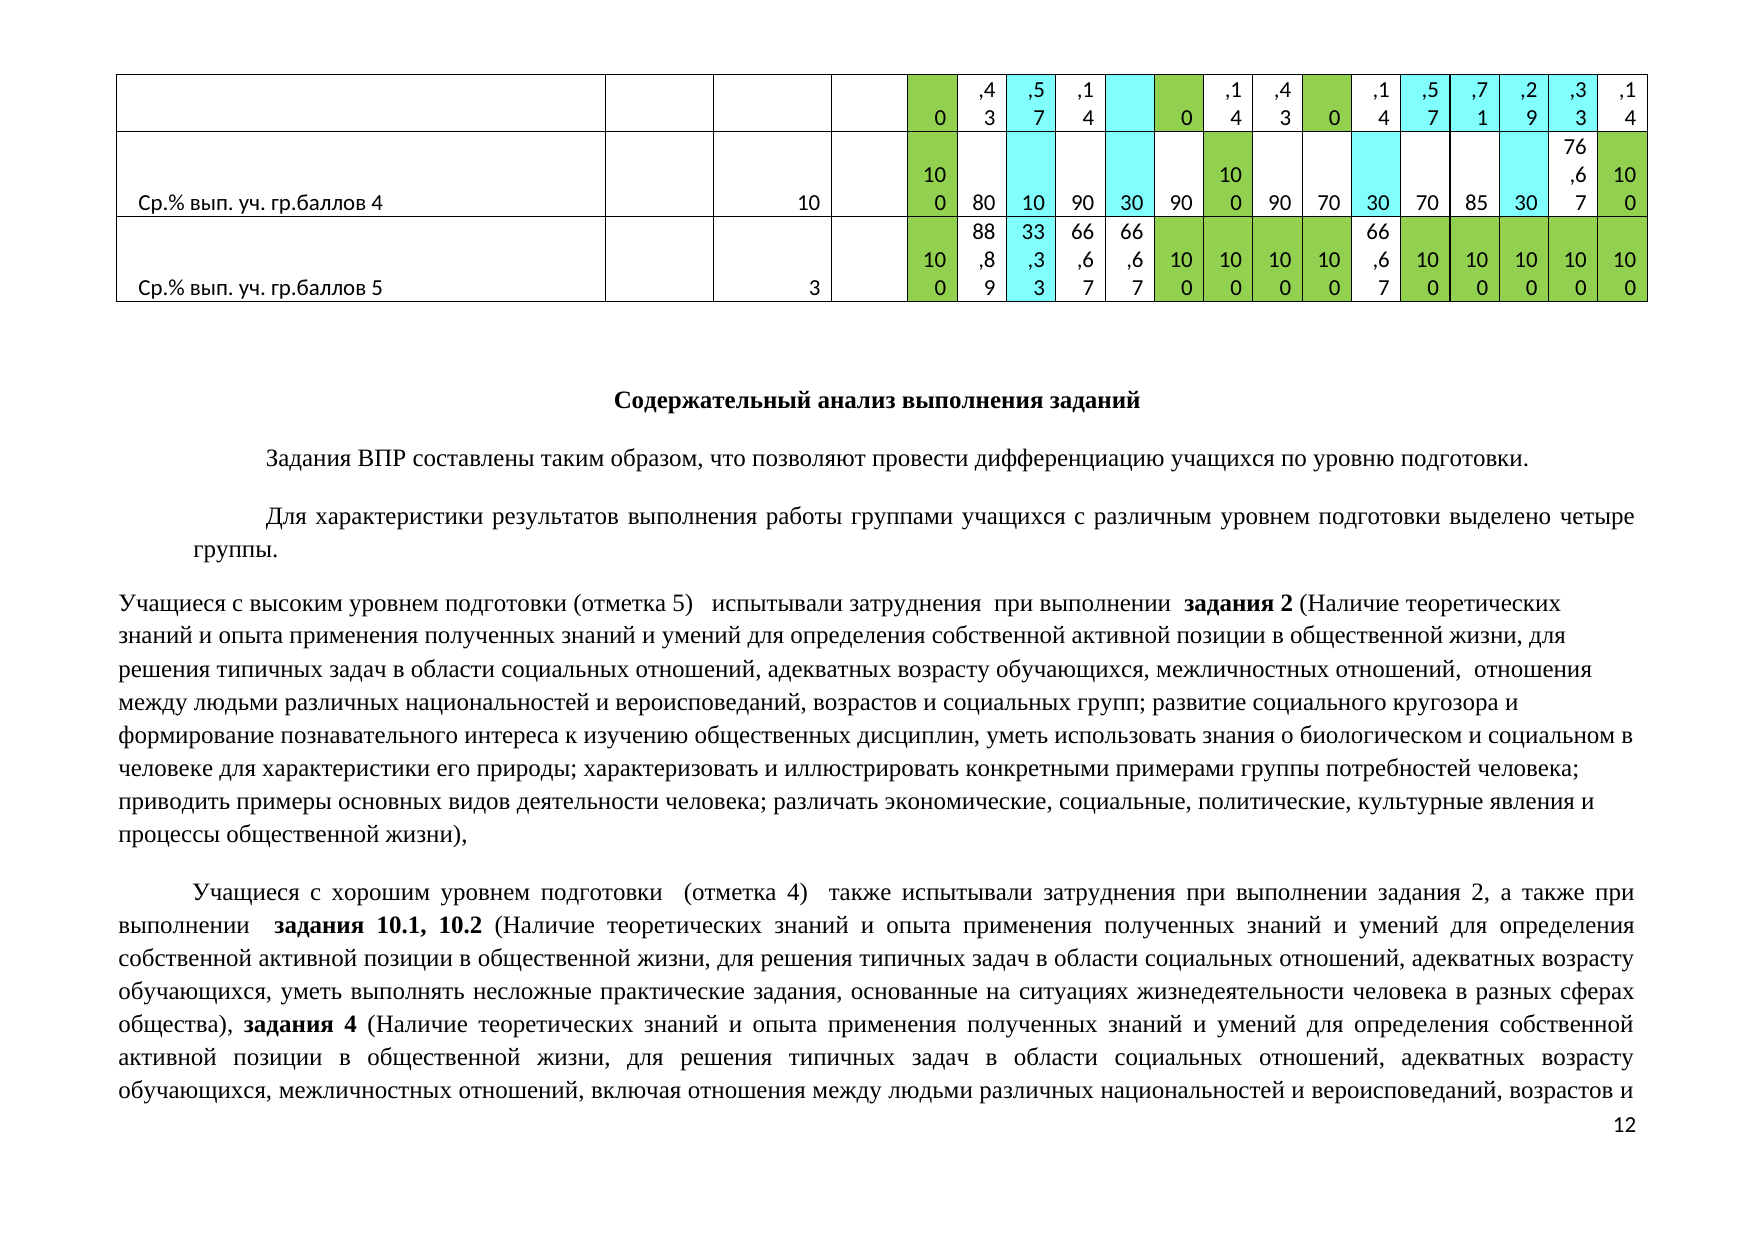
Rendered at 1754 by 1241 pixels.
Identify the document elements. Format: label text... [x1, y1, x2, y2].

table_cell 100 [1500, 217, 1548, 301]
table_cell [832, 132, 907, 216]
table_cell 100 [1598, 132, 1647, 216]
table_cell Ср.% вып. уч. гр.баллов 4 [117, 132, 605, 216]
table_cell 66,67 [1352, 217, 1400, 301]
table_cell 10 [714, 132, 831, 216]
table_cell 71,43 [958, 75, 1006, 131]
text Учащиеся с высоким уровнем подготовки (отметка 5) испытывали затруднения при выполнении задания 2 (Наличие теоретических знаний и опыта применения полученных знаний и умений для определения собственной активной позиции в общественной жизни, для решения типичных задач в области социальных отношений, адекватных возрасту обучающихся, межличностных отношений, отношения между людьми различных национальностей и вероисповеданий, возрастов и социальных групп; развитие социального кругозора и формирование познавательного интереса к изучению общественных дисциплин, уметь использовать знания о биологическом и социальном в человеке для характеристики его природы; характеризовать и иллюстрировать конкретными примерами группы потребностей человека; приводить примеры основных видов деятельности человека; различать экономические, социальные, политические, культурные явления и процессы общественной жизни), [118, 588, 1636, 847]
table_cell 90 [1056, 132, 1105, 216]
table_cell 85 [1451, 132, 1499, 216]
table_cell 14,29 [1500, 75, 1548, 131]
table_cell 33,33 [1549, 75, 1597, 131]
table_cell 70 [1303, 132, 1351, 216]
table_cell 10 [1007, 132, 1055, 216]
table_cell [832, 217, 907, 301]
table_cell 7 [714, 75, 831, 131]
table_cell 100 [1401, 217, 1449, 301]
table_cell 70 [1401, 132, 1449, 216]
table_cell 30 [1500, 132, 1548, 216]
table_cell 100 [1204, 217, 1252, 301]
table_cell 71,43 [1253, 75, 1302, 131]
table_cell 57,14 [1598, 75, 1647, 131]
text Задания ВПР составлены таким образом, что позволяют провести дифференциацию учащихся по уровню подготовки. [192, 443, 1636, 471]
table_cell 90 [1155, 132, 1203, 216]
table_cell [606, 217, 713, 301]
table_cell 100 [908, 217, 957, 301]
table_cell 100 [908, 75, 957, 131]
table_cell 100 [1549, 217, 1597, 301]
text Содержательный анализ выполнения заданий [118, 385, 1636, 414]
table_cell 57,14 [1352, 75, 1400, 131]
table_cell 66,67 [1056, 217, 1105, 301]
table_cell 0 [1106, 75, 1154, 131]
table_cell 33,33 [1007, 217, 1055, 301]
list Для характеристики результатов выполнения работы группами учащихся с различным уровнем подготовки выделено четыре группы. [193, 501, 1636, 562]
table_cell 35,71 [1451, 75, 1499, 131]
table_cell 66,67 [1106, 217, 1154, 301]
table_cell 30 [1106, 132, 1154, 216]
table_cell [117, 75, 605, 131]
table_cell 57,14 [1204, 75, 1252, 131]
table_cell 57,14 [1056, 75, 1105, 131]
table_cell 100 [1253, 217, 1302, 301]
table_cell [606, 75, 713, 131]
table_cell Ср.% вып. уч. гр.баллов 5 [117, 217, 605, 301]
table_cell 100 [908, 132, 957, 216]
table_cell 28,57 [1007, 75, 1055, 131]
table_cell 100 [1598, 217, 1647, 301]
table_cell 80 [958, 132, 1006, 216]
table_cell [606, 132, 713, 216]
table_cell 100 [1303, 75, 1351, 131]
table_cell 3 [714, 217, 831, 301]
table_cell 100 [1155, 217, 1203, 301]
table_cell 76,67 [1549, 132, 1597, 216]
table_cell 28,57 [1401, 75, 1449, 131]
table_cell 90 [1253, 132, 1302, 216]
table_cell 88,89 [958, 217, 1006, 301]
table_cell 100 [1451, 217, 1499, 301]
table_cell 100 [1204, 132, 1252, 216]
table_cell [832, 75, 907, 131]
table_cell 100 [1155, 75, 1203, 131]
table_cell 100 [1303, 217, 1351, 301]
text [118, 877, 1636, 1104]
table_cell 30 [1352, 132, 1400, 216]
